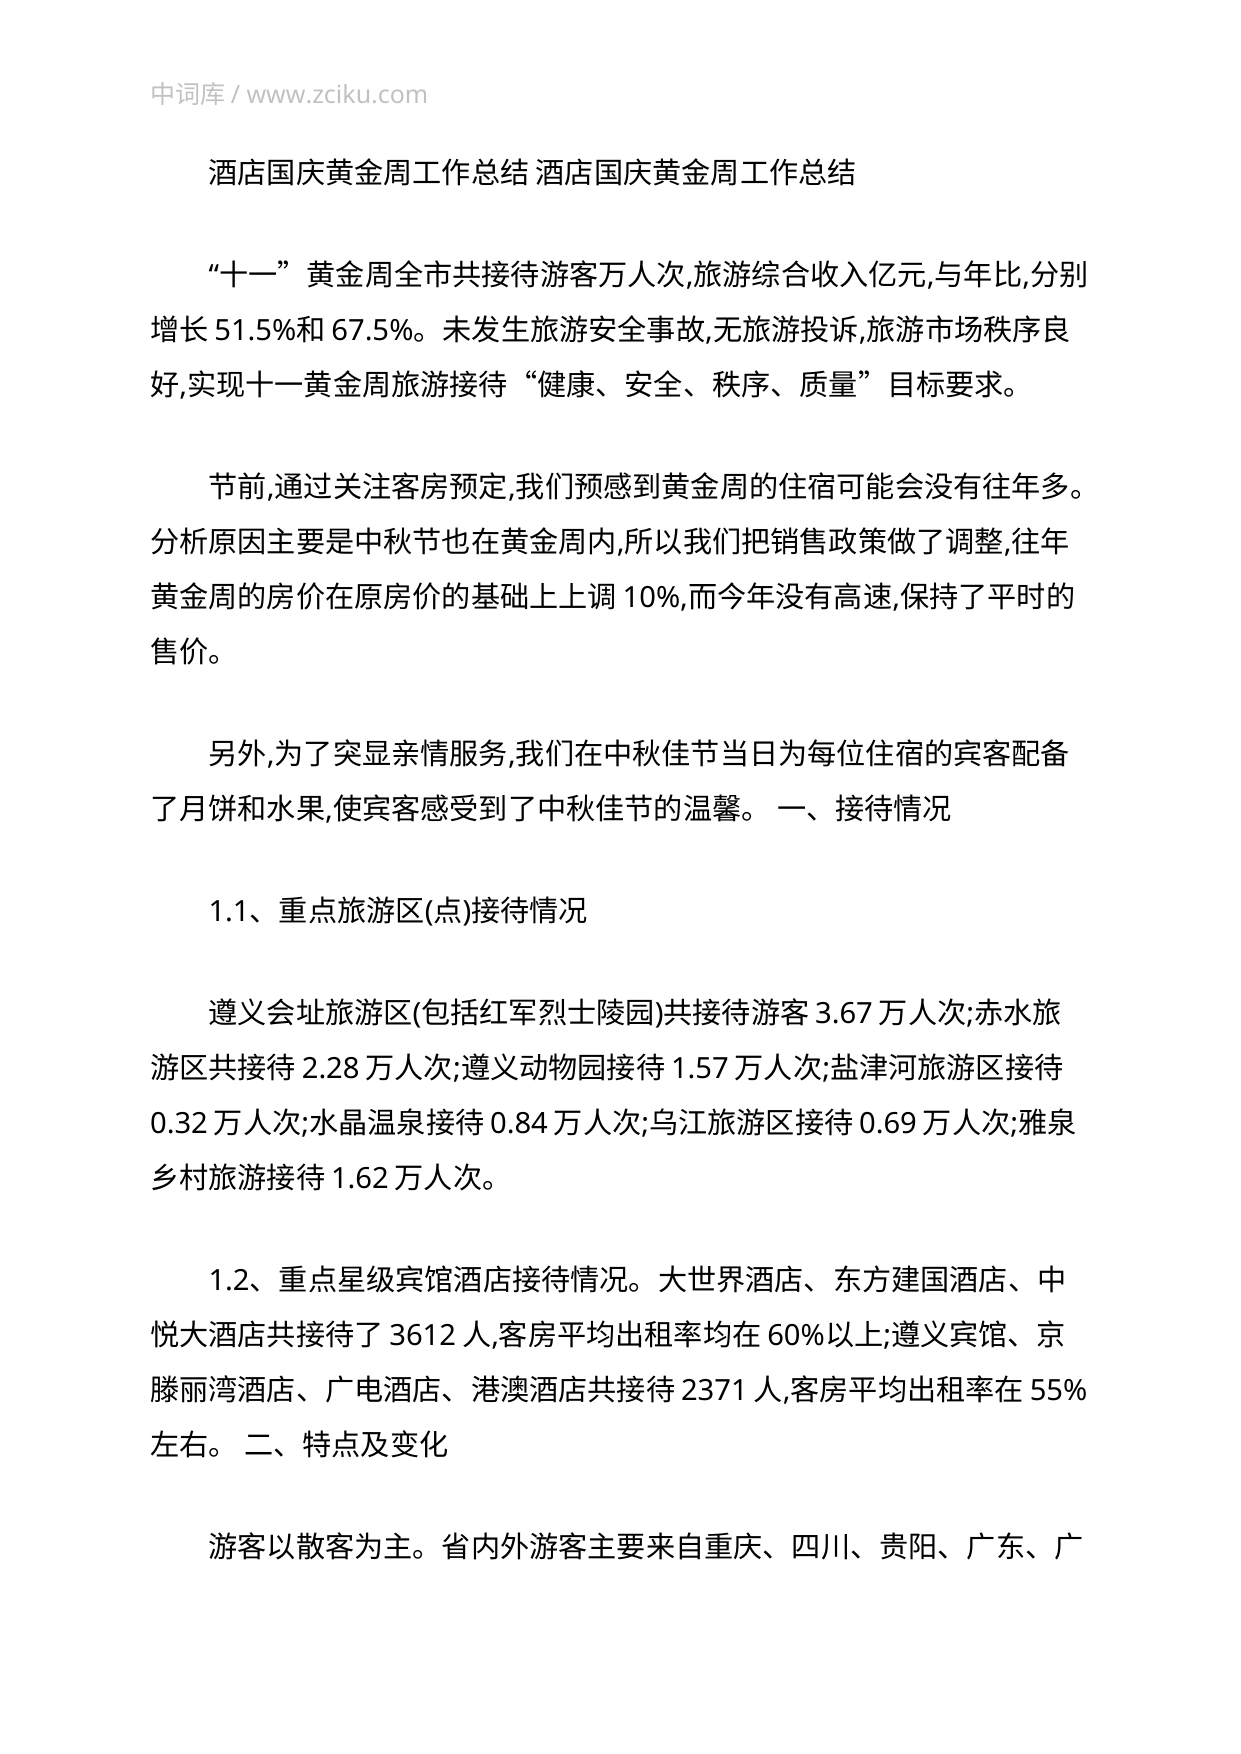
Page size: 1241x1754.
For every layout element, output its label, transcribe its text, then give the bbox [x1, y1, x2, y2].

text “十一”黄金周全市共接待游客万人次,旅游综合收入亿元,与年比,分别增长51.5%和67.5%。未发生旅游安全事故,无旅游投诉,旅游市场秩序良好,实现十一黄金周旅游接待“健康、安全、秩序、质量”目标要求。 [150, 252, 1090, 404]
text 1.1、重点旅游区(点)接待情况 [150, 887, 1090, 930]
text 另外,为了突显亲情服务,我们在中秋佳节当日为每位住宿的宾客配备了月饼和水果,使宾客感受到了中秋佳节的温馨。 一、接待情况 [150, 731, 1090, 828]
text 遵义会址旅游区(包括红军烈士陵园)共接待游客3.67万人次;赤水旅游区共接待2.28万人次;遵义动物园接待1.57万人次;盐津河旅游区接待0.32万人次;水晶温泉接待0.84万人次;乌江旅游区接待0.69万人次;雅泉乡村旅游接待1.62万人次。 [150, 989, 1090, 1197]
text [150, 1523, 1090, 1566]
text 节前,通过关注客房预定,我们预感到黄金周的住宿可能会没有往年多。分析原因主要是中秋节也在黄金周内,所以我们把销售政策做了调整,往年黄金周的房价在原房价的基础上上调10%,而今年没有高速,保持了平时的售价。 [150, 464, 1090, 671]
text 酒店国庆黄金周工作总结 酒店国庆黄金周工作总结 [150, 150, 1090, 192]
text 1.2、重点星级宾馆酒店接待情况。大世界酒店、东方建国酒店、中悦大酒店共接待了3612人,客房平均出租率均在60%以上;遵义宾馆、京滕丽湾酒店、广电酒店、港澳酒店共接待2371人,客房平均出租率在55%左右。 二、特点及变化 [150, 1256, 1090, 1464]
